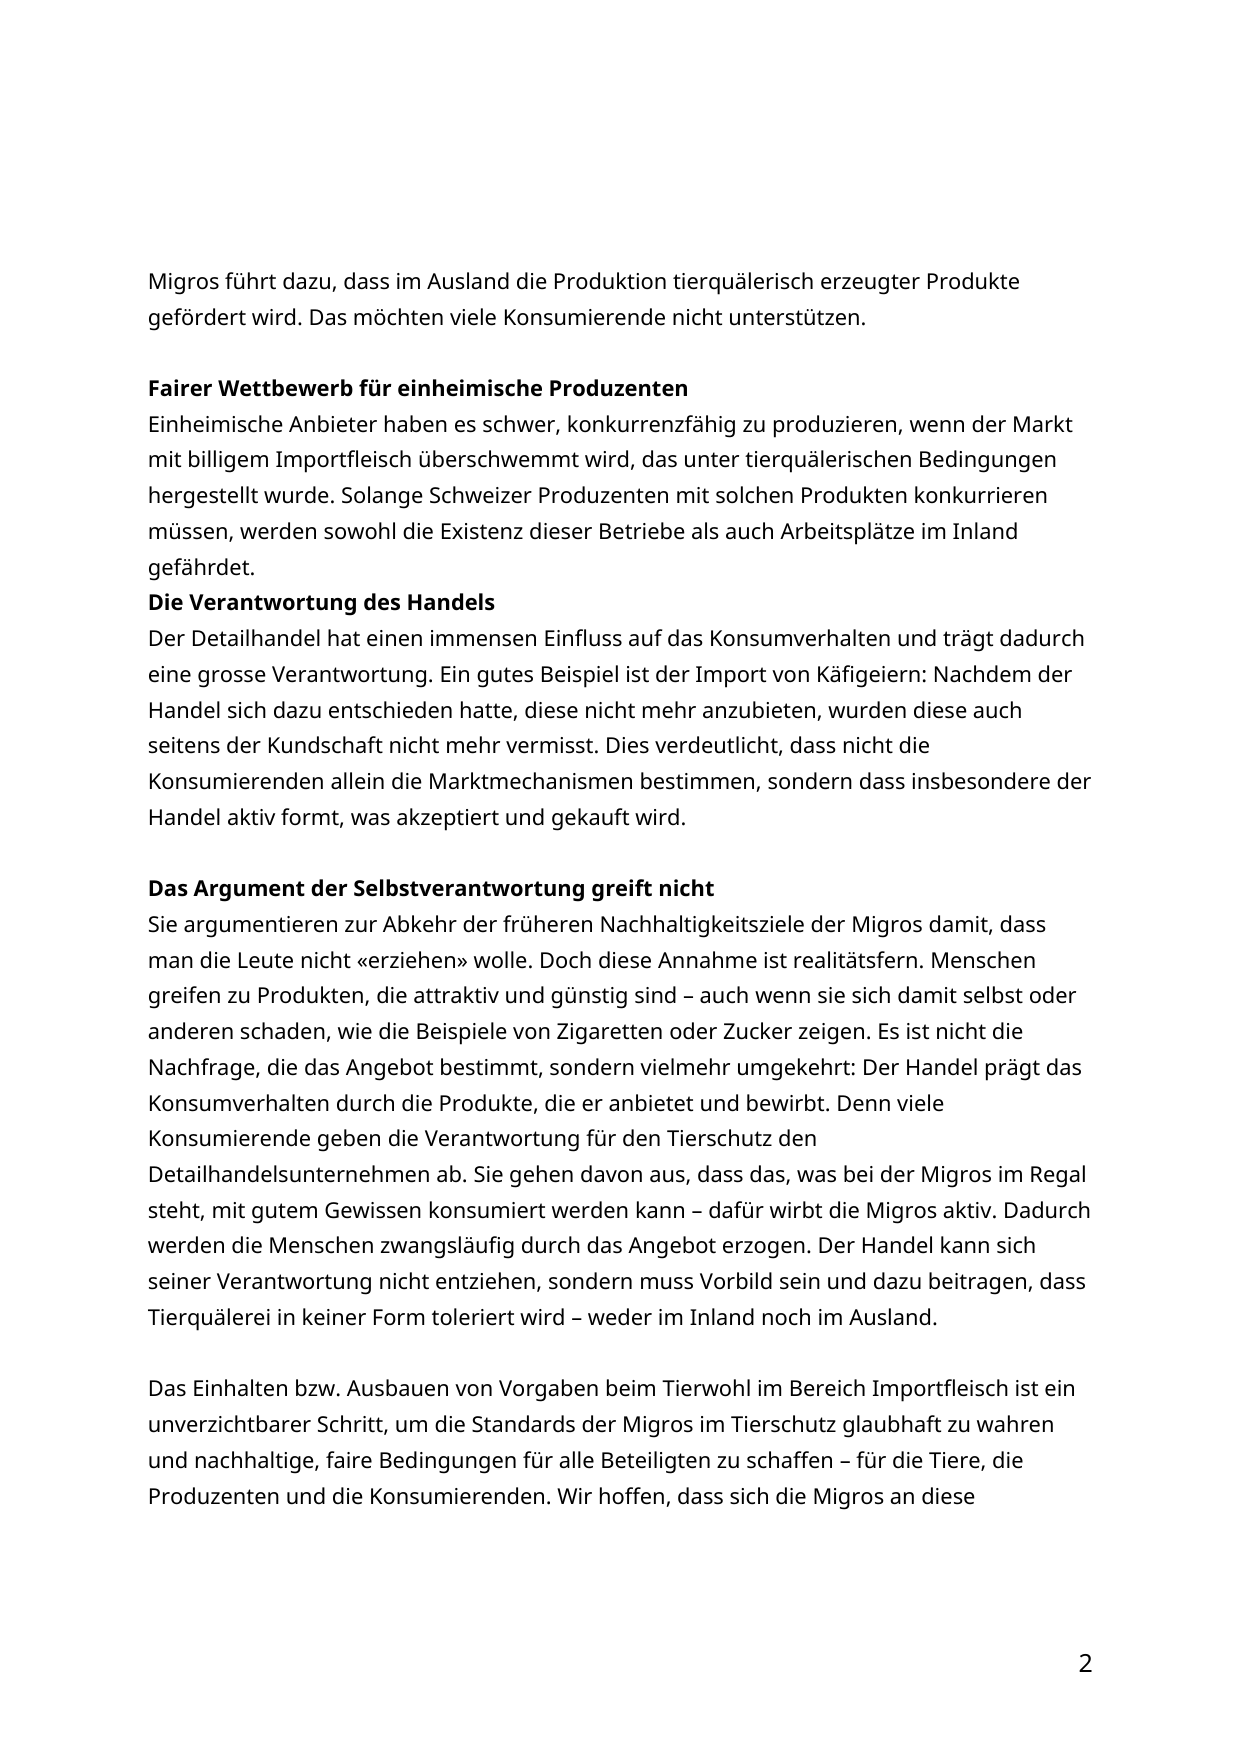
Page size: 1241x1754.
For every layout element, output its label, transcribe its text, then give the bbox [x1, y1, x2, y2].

text Die Verantwortung des Handels [148, 587, 1092, 617]
text Fairer Wettbewerb für einheimische Produzenten [148, 373, 1092, 403]
text Sie argumentieren zur Abkehr der früheren Nachhaltigkeitsziele der Migros damit, dass man die Leute nicht «erziehen» wolle. Doch diese Annahme ist realitätsfern. Menschen greifen zu Produkten, die attraktiv und günstig sind – auch wenn sie sich damit selbst oder anderen schaden, wie die Beispiele von Zigaretten oder Zucker zeigen. Es ist nicht die Nachfrage, die das Angebot bestimmt, sondern vielmehr umgekehrt: Der Handel prägt das Konsumverhalten durch die Produkte, die er anbietet und bewirbt. Denn viele Konsumierende geben die Verantwortung für den Tierschutz den Detailhandelsunternehmen ab. Sie gehen davon aus, dass das, was bei der Migros im Regal steht, mit gutem Gewissen konsumiert werden kann – dafür wirbt die Migros aktiv. Dadurch werden die Menschen zwangsläufig durch das Angebot erzogen. Der Handel kann sich seiner Verantwortung nicht entziehen, sondern muss Vorbild sein und dazu beitragen, dass Tierquälerei in keiner Form toleriert wird – weder im Inland noch im Ausland. [148, 909, 1092, 1332]
text Der Detailhandel hat einen immensen Einfluss auf das Konsumverhalten und trägt dadurch eine grosse Verantwortung. Ein gutes Beispiel ist der Import von Käfigeiern: Nachdem der Handel sich dazu entschieden hatte, diese nicht mehr anzubieten, wurden diese auch seitens der Kundschaft nicht mehr vermisst. Dies verdeutlicht, dass nicht die Konsumierenden allein die Marktmechanismen bestimmen, sondern dass insbesondere der Handel aktiv formt, was akzeptiert und gekauft wird. [148, 623, 1092, 832]
text Das Argument der Selbstverantwortung greift nicht [148, 873, 1092, 903]
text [148, 1373, 1092, 1510]
text Einheimische Anbieter haben es schwer, konkurrenzfähig zu produzieren, wenn der Markt mit billigem Importfleisch überschwemmt wird, das unter tierquälerischen Bedingungen hergestellt wurde. Solange Schweizer Produzenten mit solchen Produkten konkurrieren müssen, werden sowohl die Existenz dieser Betriebe als auch Arbeitsplätze im Inland gefährdet. [148, 409, 1092, 581]
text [148, 266, 1092, 331]
